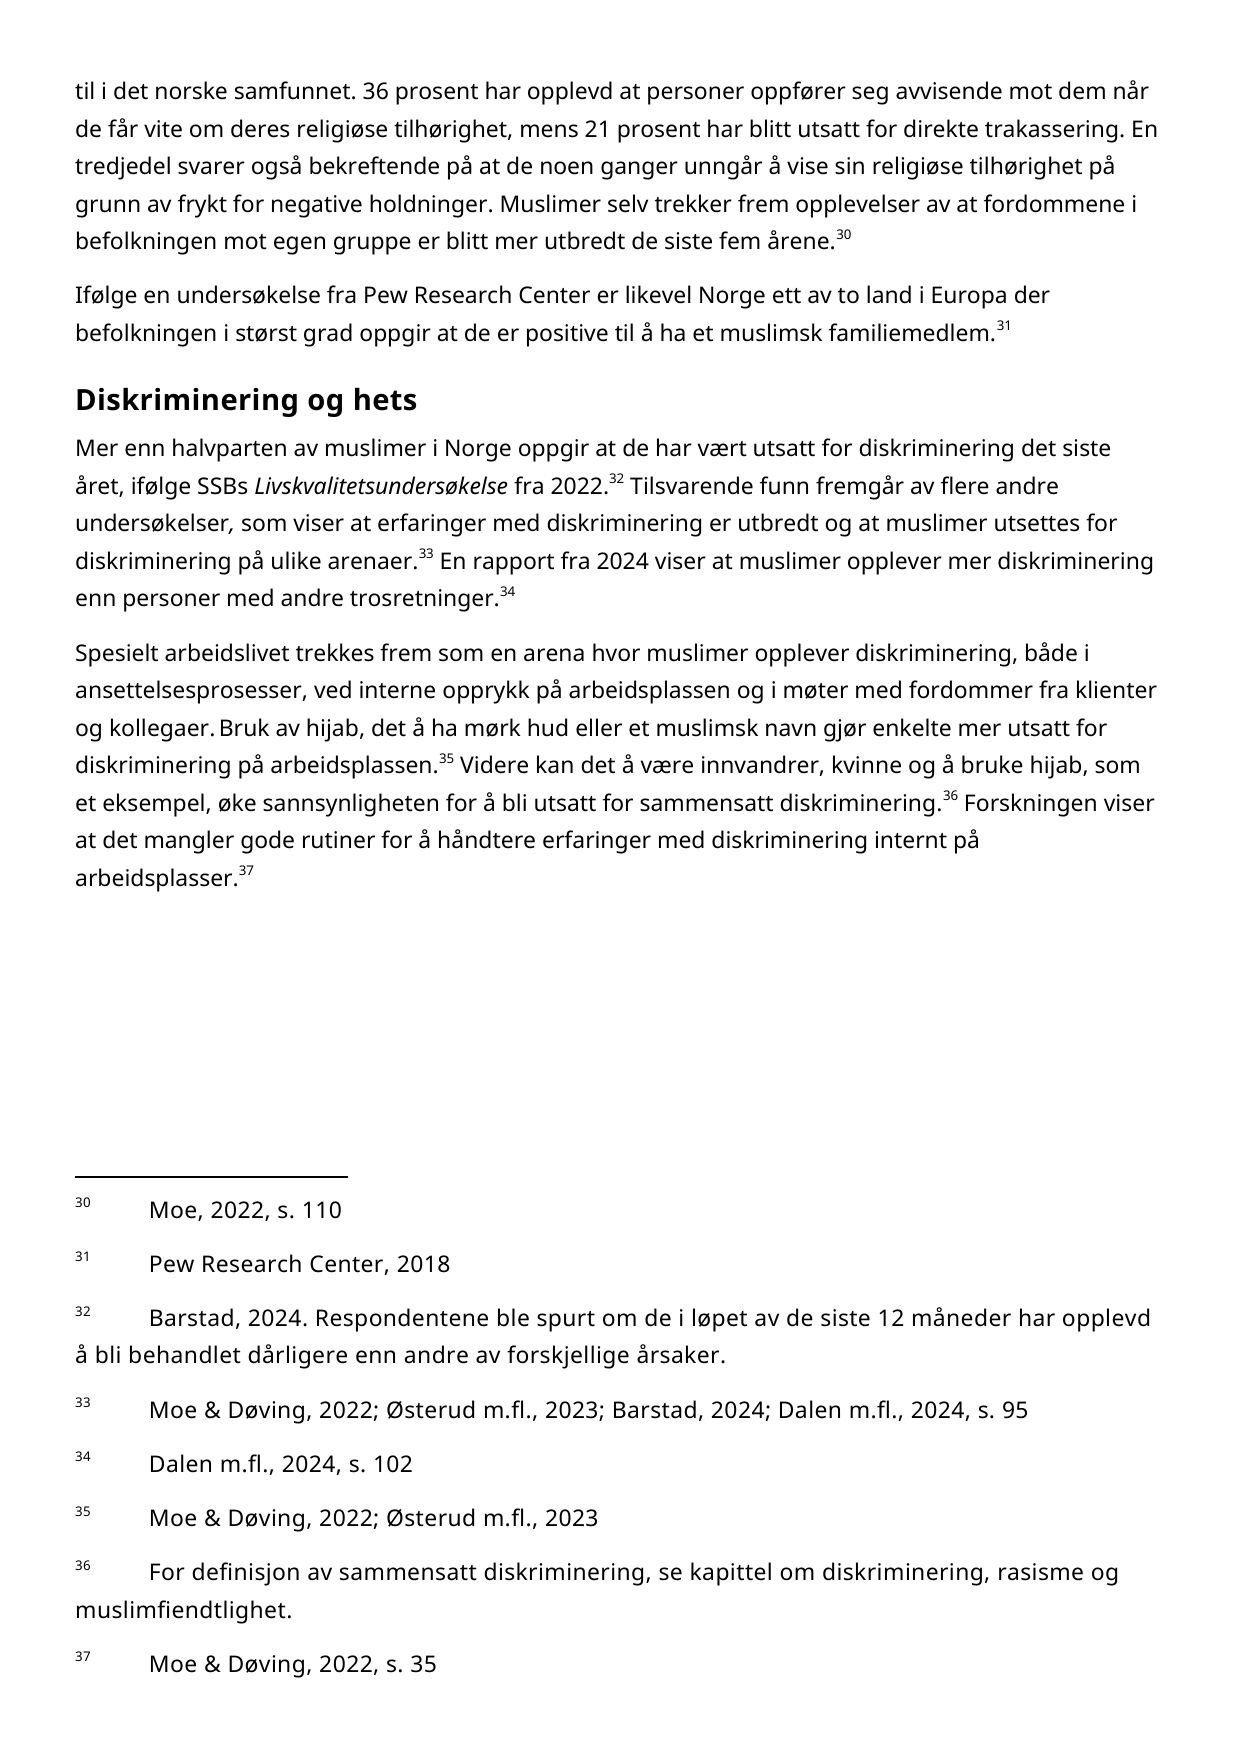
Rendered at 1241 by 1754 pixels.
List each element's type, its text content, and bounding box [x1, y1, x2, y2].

text Rapporten presenterer også muslimers egne erfaringer. 43 prosent av muslimene i utvalget oppga at de «ofte» eller «noen ganger» har opplevd at personer har gitt dem en følelse av at de ikke hører til i det norske samfunnet. 36 prosent har opplevd at personer oppfører seg avvisende mot dem når de får vite om deres religiøse tilhørighet, mens 21 prosent har blitt utsatt for direkte trakassering. En tredjedel svarer også bekreftende på at de noen ganger unngår å vise sin religiøse tilhørighet på grunn av frykt for negative holdninger. Muslimer selv trekker frem opplevelser av at fordommene i befolkningen mot egen gruppe er blitt mer utbredt de siste fem årene. [75, 75, 1165, 256]
text Diskriminering og hets [75, 379, 1165, 419]
text Spesielt arbeidslivet trekkes frem som en arena hvor muslimer opplever diskriminering, både i ansettelsesprosesser, ved interne opprykk på arbeidsplassen og i møter med fordommer fra klienter og kollegaer. Bruk av hijab, det å ha mørk hud eller et muslimsk navn gjør enkelte mer utsatt for diskriminering på arbeidsplassen. Videre kan det å være innvandrer, kvinne og å bruke hijab, som et eksempel, øke sannsynligheten for å bli utsatt for sammensatt diskriminering. Forskningen viser at det mangler gode rutiner for å håndtere erfaringer med diskriminering internt på arbeidsplasser. [75, 637, 1165, 893]
text Mer enn halvparten av muslimer i Norge oppgir at de har vært utsatt for diskriminering det siste året, ifølge SSBs Livskvalitetsundersøkelse fra 2022. Tilsvarende funn fremgår av flere andre undersøkelser, som viser at erfaringer med diskriminering er utbredt og at muslimer utsettes for diskriminering på ulike arenaer. En rapport fra 2024 viser at muslimer opplever mer diskriminering enn personer med andre trosretninger. [75, 432, 1165, 614]
text Ifølge en undersøkelse fra Pew Research Center er likevel Norge ett av to land i Europa der befolkningen i størst grad oppgir at de er positive til å ha et muslimsk familiemedlem. [75, 279, 1165, 348]
